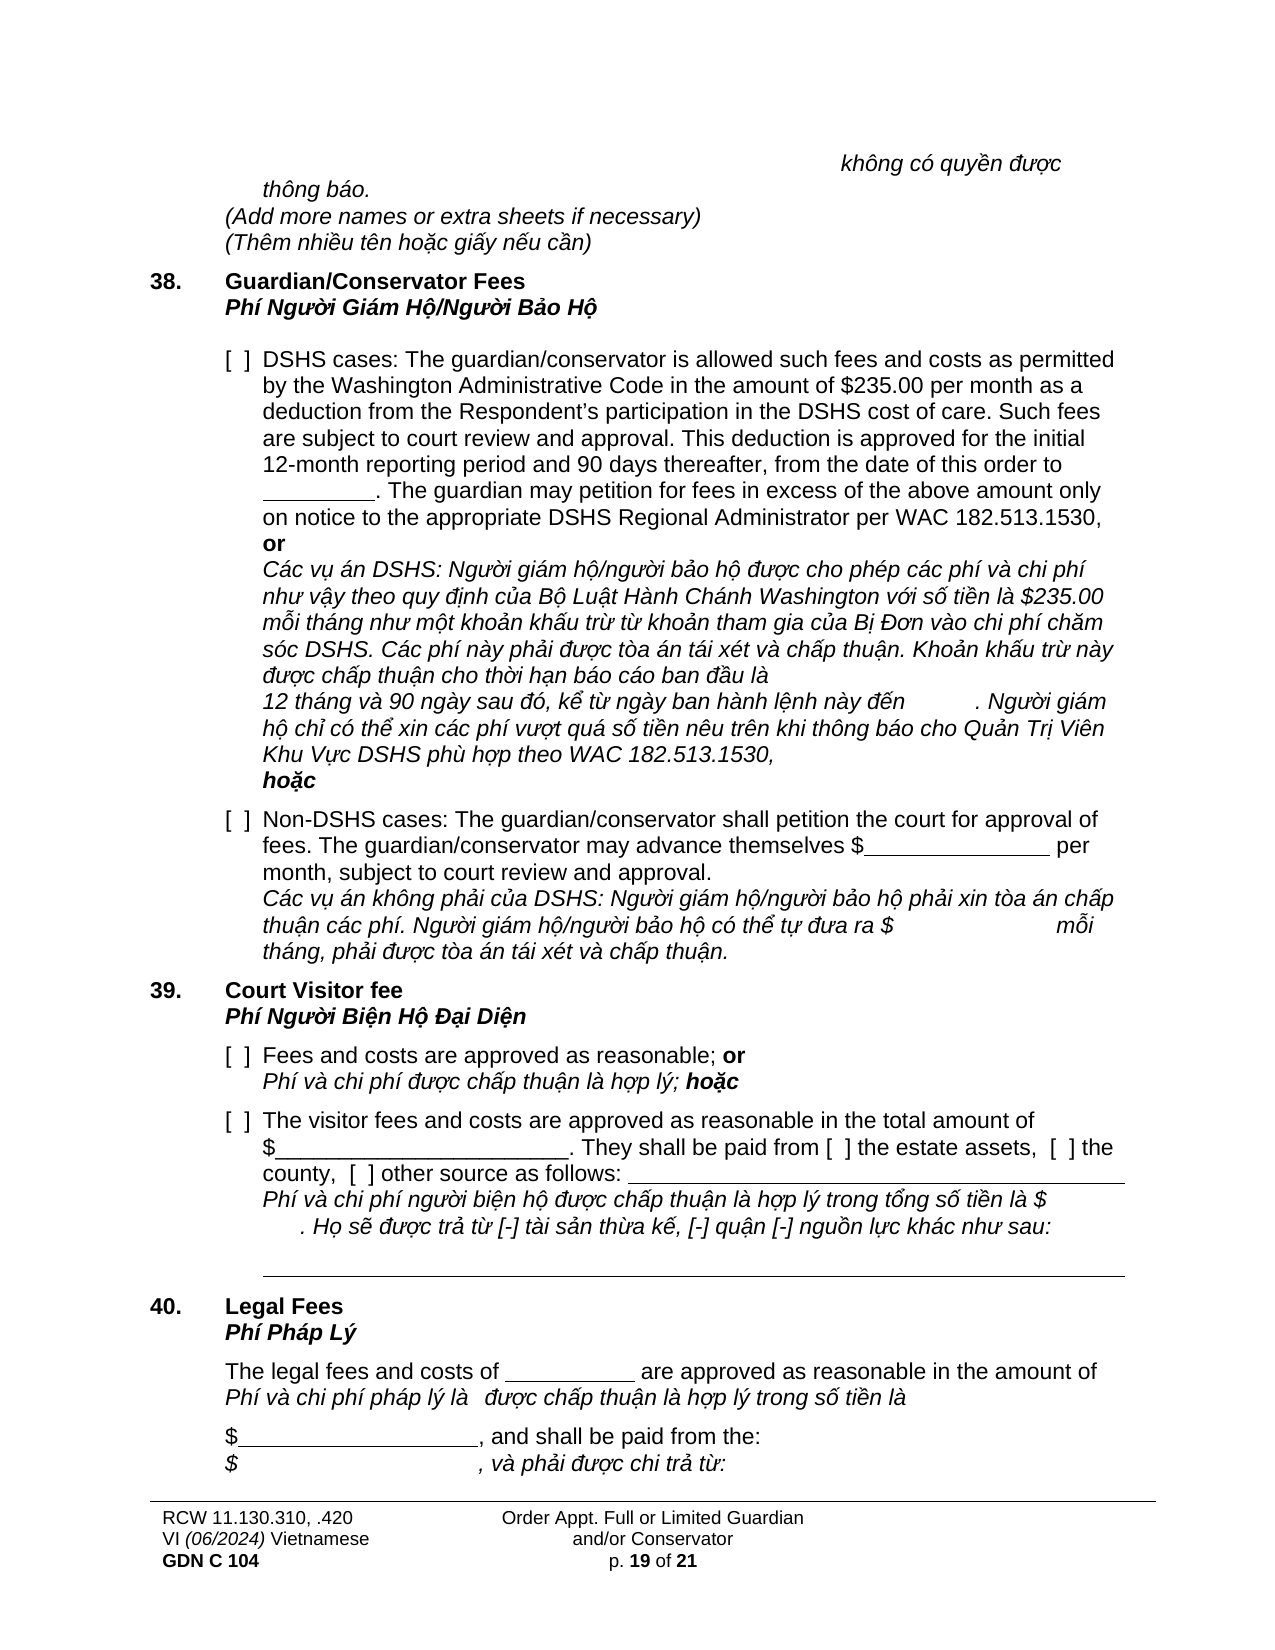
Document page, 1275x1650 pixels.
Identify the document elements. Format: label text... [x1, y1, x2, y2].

text $ , and shall be paid from the: [225, 1423, 1125, 1449]
text 40. Legal Fees [150, 1293, 1125, 1319]
text [ ] The visitor fees and costs are approved as reasonable in the total amount of $_______________________. They shall be paid from [ ] the estate assets, [ ] the county, [ ] other source as follows: [225, 1107, 1125, 1186]
text The legal fees and costs of are approved as reasonable in the amount of [225, 1358, 1125, 1384]
text 39. Court Visitor fee [150, 977, 1125, 1003]
text [ ] Non-DSHS cases: The guardian/conservator shall petition the court for approval of fees. The guardian/conservator may advance themselves $ per month, subject to court review and approval. [225, 806, 1125, 885]
text $ , và phải được chi trả từ: [225, 1449, 1125, 1476]
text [225, 150, 1125, 203]
text Phí và chi phí được chấp thuận là hợp lý; hoặc [225, 1068, 1125, 1095]
text Phí Người Biện Hộ Đại Diện [150, 1003, 1125, 1029]
text [ ] Fees and costs are approved as reasonable; or [225, 1042, 1125, 1068]
text Các vụ án DSHS: Người giám hộ/người bảo hộ được cho phép các phí và chi phí như vậy theo quy định của Bộ Luật Hành Chánh Washington với số tiền là $235.00 mỗi tháng như một khoản khấu trừ từ khoản tham gia của Bị Đơn vào chi phí chăm sóc DSHS. Các phí này phải được tòa án tái xét và chấp thuận. Khoản khấu trừ này được chấp thuận cho thời hạn báo cáo ban đầu là 12 tháng và 90 ngày sau đó, kể từ ngày ban hành lệnh này đến . Người giám hộ chỉ có thể xin các phí vượt quá số tiền nêu trên khi thông báo cho Quản Trị Viên Khu Vực DSHS phù hợp theo WAC 182.513.1530, hoặc [225, 556, 1125, 794]
text Các vụ án không phải của DSHS: Người giám hộ/người bảo hộ phải xin tòa án chấp thuận các phí. Người giám hộ/người bảo hộ có thể tự đưa ra $ mỗi tháng, phải được tòa án tái xét và chấp thuận. [225, 885, 1125, 964]
text [ ] DSHS cases: The guardian/conservator is allowed such fees and costs as permitted by the Washington Administrative Code in the amount of $235.00 per month as a deduction from the Respondent’s participation in the DSHS cost of care. Such fees are subject to court review and approval. This deduction is approved for the initial 12-month reporting period and 90 days thereafter, from the date of this order to . The guardian may petition for fees in excess of the above amount only on notice to the appropriate DSHS Regional Administrator per WAC 182.513.1530, or [225, 346, 1125, 556]
text Phí và chi phí pháp lý là được chấp thuận là hợp lý trong số tiền là [225, 1384, 1125, 1411]
text (Thêm nhiều tên hoặc giấy nếu cần) [225, 229, 1125, 255]
text Phí và chi phí người biện hộ được chấp thuận là hợp lý trong tổng số tiền là $ . Họ sẽ được trả từ [-] tài sản thừa kế, [-] quận [-] nguồn lực khác như sau: [225, 1186, 1125, 1239]
text Phí Pháp Lý [150, 1319, 1125, 1345]
text Phí Người Giám Hộ/Người Bảo Hộ [150, 294, 1125, 321]
text (Add more names or extra sheets if necessary) [225, 203, 1125, 229]
text 38. Guardian/Conservator Fees [150, 268, 1125, 294]
